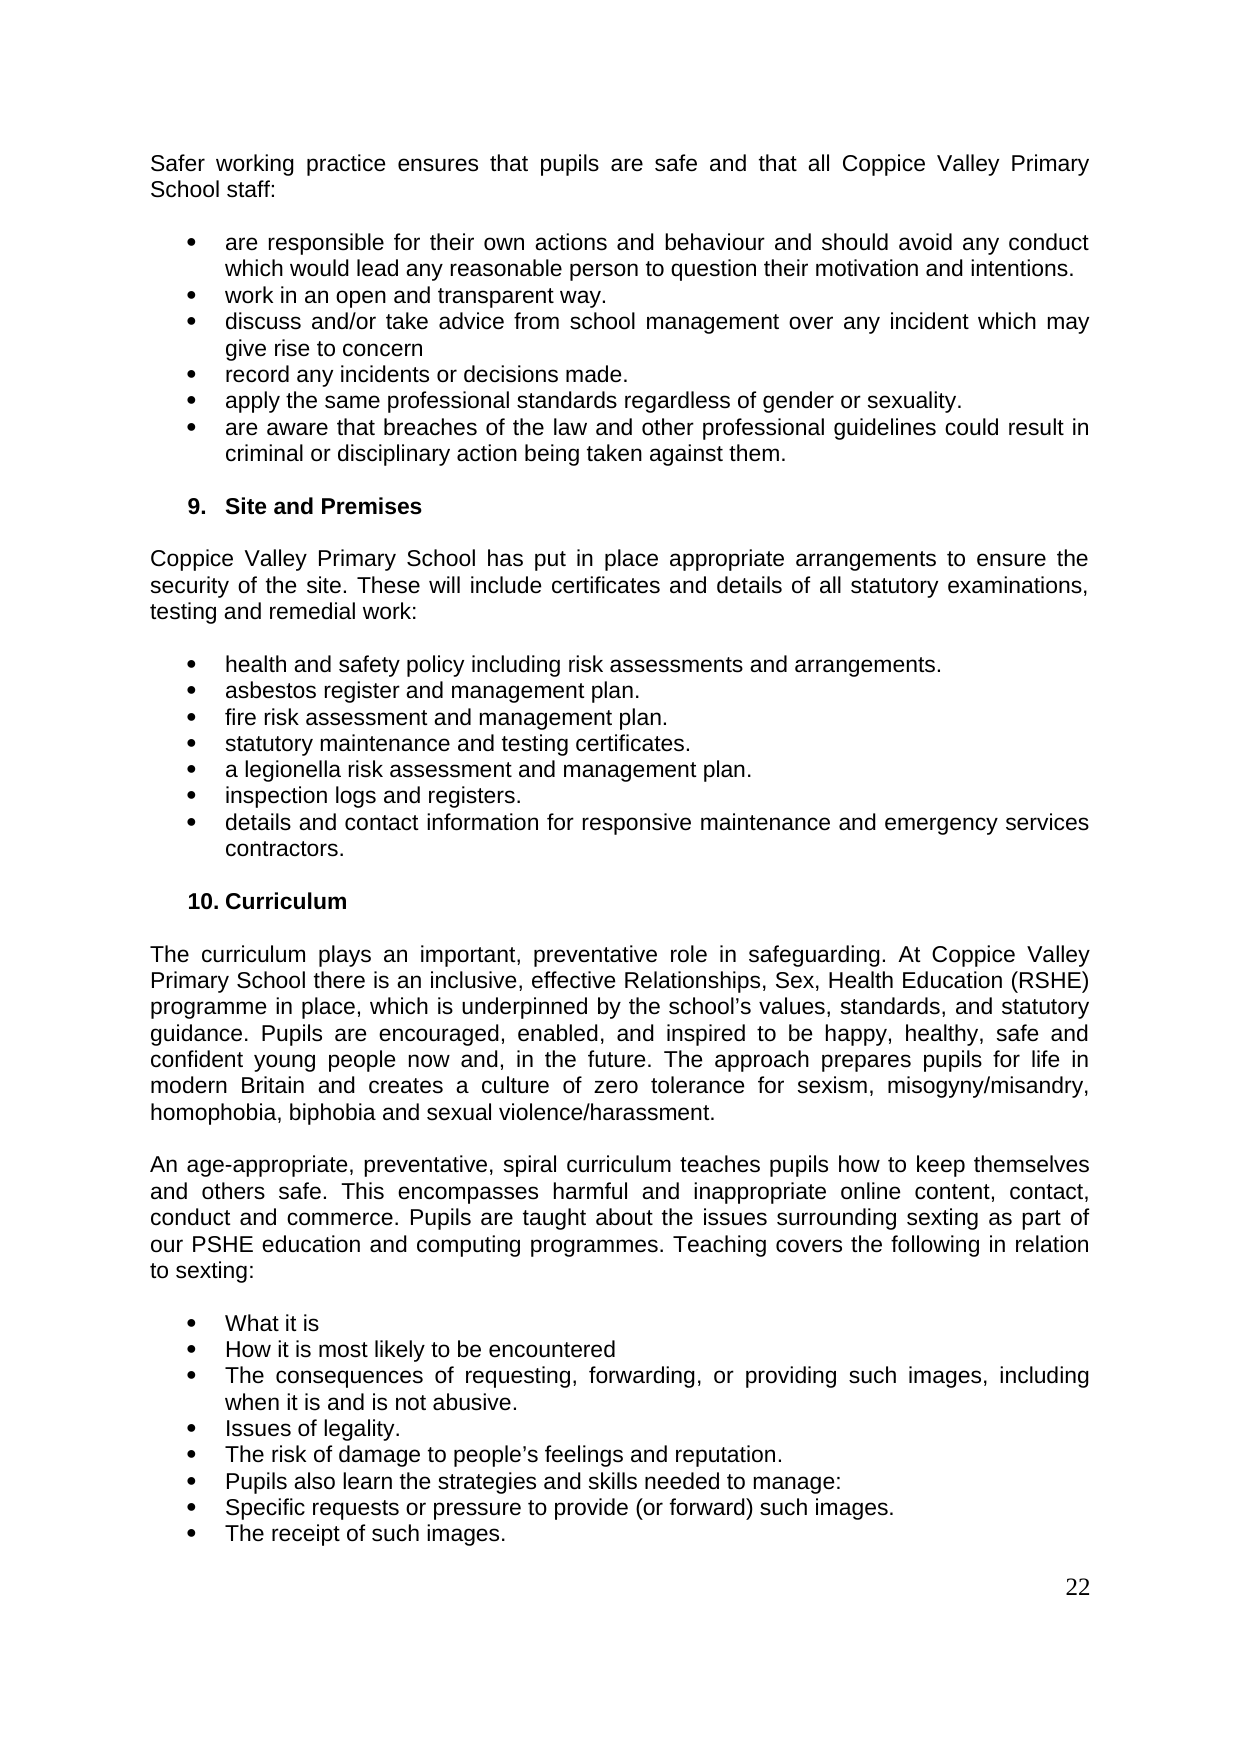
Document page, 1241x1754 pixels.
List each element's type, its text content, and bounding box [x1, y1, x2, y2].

list fire risk assessment and management plan. [187, 703, 1090, 730]
list apply the same professional standards regardless of gender or sexuality. [187, 387, 1090, 413]
list What it is [187, 1309, 1090, 1336]
list inspection logs and registers. [187, 782, 1090, 809]
list are aware that breaches of the law and other professional guidelines could result in criminal or disciplinary action being taken against them. [187, 413, 1090, 466]
list a legionella risk assessment and management plan. [187, 756, 1090, 782]
list The receipt of such images. [187, 1520, 1090, 1547]
list The consequences of requesting, forwarding, or providing such images, including when it is and is not abusive. [187, 1362, 1090, 1415]
list How it is most likely to be encountered [187, 1336, 1090, 1362]
list Issues of legality. [187, 1415, 1090, 1441]
text The curriculum plays an important, preventative role in safeguarding. At Coppice Valley Primary School there is an inclusive, effective Relationships, Sex, Health Education (RSHE) programme in place, which is underpinned by the school’s values, standards, and statutory guidance. Pupils are encouraged, enabled, and inspired to be happy, healthy, safe and confident young people now and, in the future. The approach prepares pupils for life in modern Britain and creates a culture of zero tolerance for sexism, misogyny/misandry, homophobia, biphobia and sexual violence/harassment. [150, 941, 1090, 1125]
list discuss and/or take advice from school management over any incident which may give rise to concern [187, 308, 1090, 361]
list Curriculum [187, 888, 1090, 914]
list Specific requests or pressure to provide (or forward) such images. [187, 1494, 1090, 1520]
list Site and Premises [187, 493, 1090, 519]
text Coppice Valley Primary School has put in place appropriate arrangements to ensure the security of the site. These will include certificates and details of all statutory examinations, testing and remedial work: [150, 545, 1090, 624]
list Pupils also learn the strategies and skills needed to manage: [187, 1468, 1090, 1494]
list statutory maintenance and testing certificates. [187, 730, 1090, 756]
list work in an open and transparent way. [187, 282, 1090, 308]
list record any incidents or decisions made. [187, 361, 1090, 387]
list details and contact information for responsive maintenance and emergency services contractors. [187, 809, 1090, 862]
list are responsible for their own actions and behaviour and should avoid any conduct which would lead any reasonable person to question their motivation and intentions. [187, 229, 1090, 282]
list health and safety policy including risk assessments and arrangements. [187, 651, 1090, 677]
text Safer working practice ensures that pupils are safe and that all Coppice Valley Primary School staff: [150, 150, 1090, 203]
list The risk of damage to people’s feelings and reputation. [187, 1441, 1090, 1468]
text An age-appropriate, preventative, spiral curriculum teaches pupils how to keep themselves and others safe. This encompasses harmful and inappropriate online content, contact, conduct and commerce. Pupils are taught about the issues surrounding sexting as part of our PSHE education and computing programmes. Teaching covers the following in relation to sexting: [150, 1151, 1090, 1283]
list asbestos register and management plan. [187, 677, 1090, 703]
